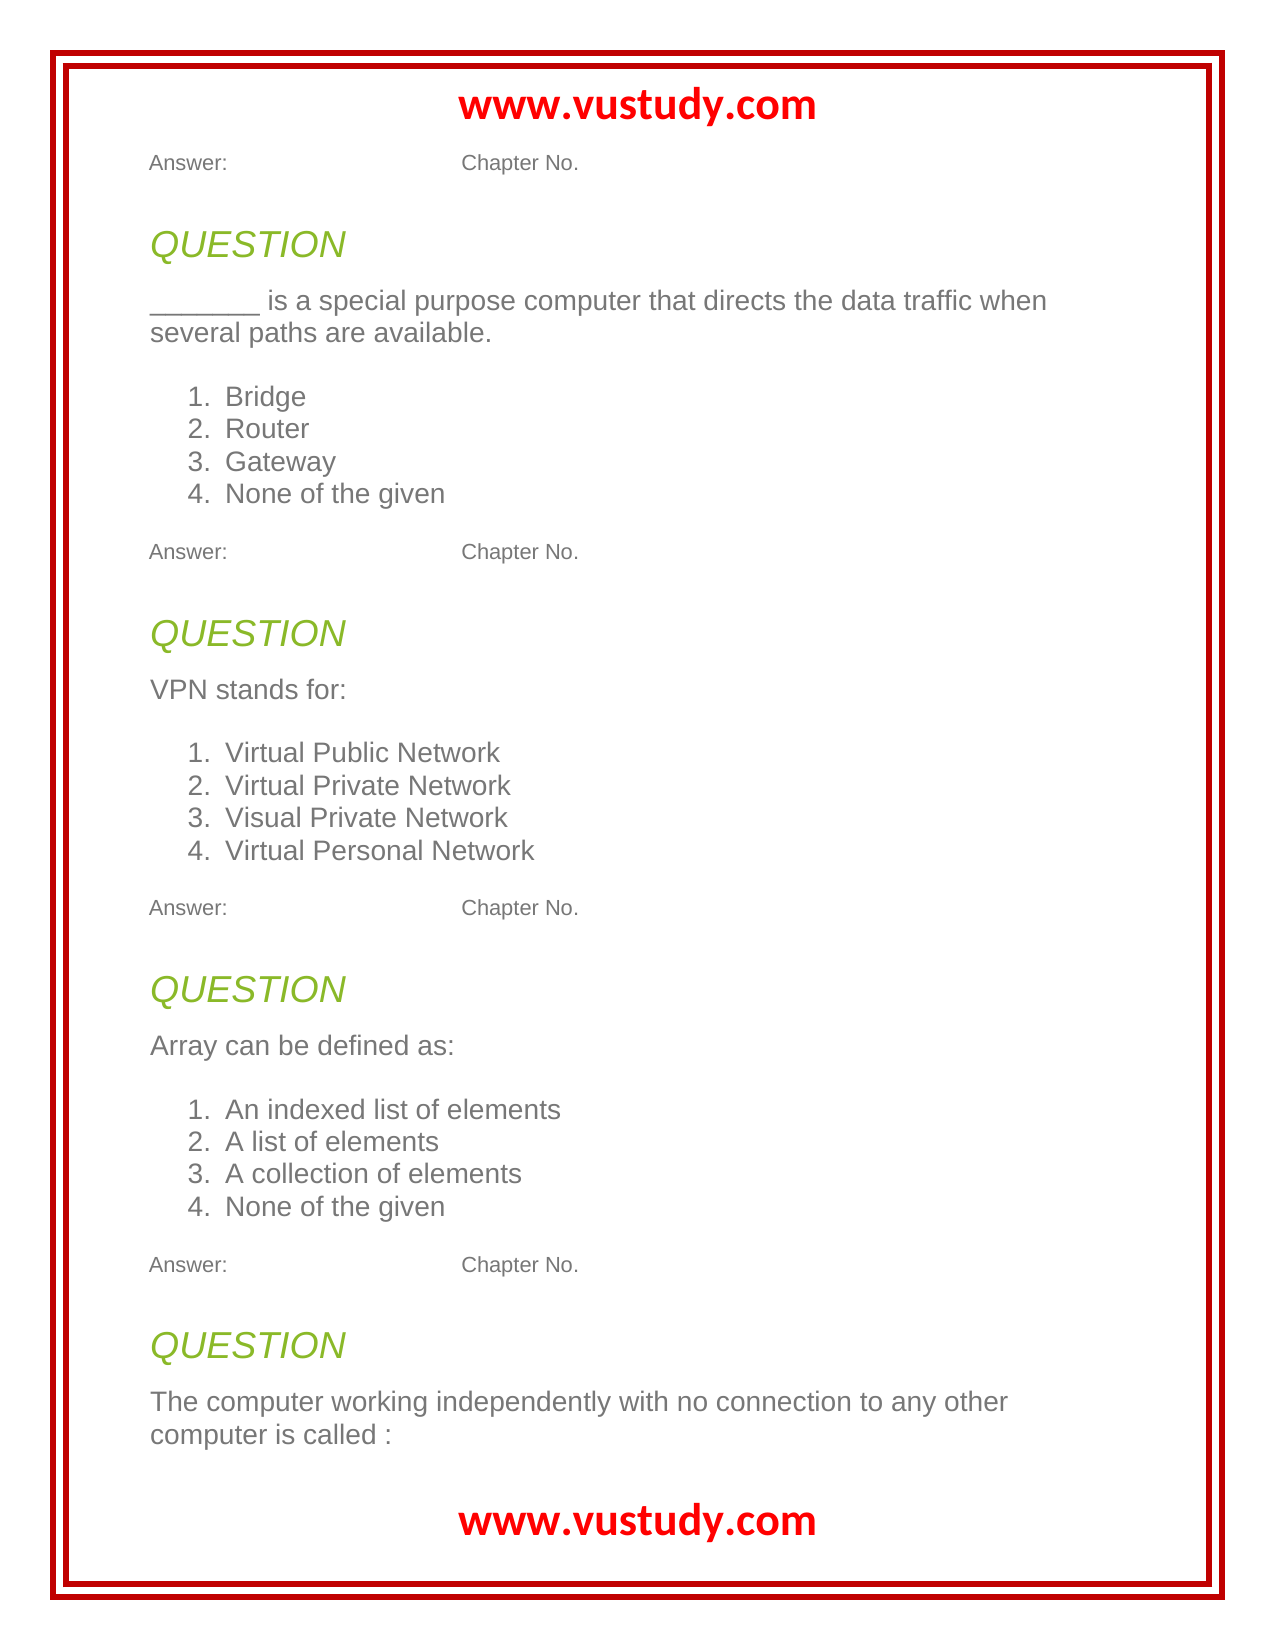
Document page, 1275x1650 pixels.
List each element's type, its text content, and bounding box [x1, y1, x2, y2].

text Array can be defined as: [150, 1029, 1125, 1061]
list Gateway [187, 445, 1125, 477]
text QUESTION [150, 967, 1125, 1010]
table_header Answer: [149, 895, 461, 920]
text QUESTION [150, 222, 1125, 265]
text QUESTION [150, 1323, 1125, 1367]
text VPN stands for: [150, 673, 1125, 705]
text _______ is a special purpose computer that directs the data traffic when several paths are available. [150, 284, 1125, 349]
list None of the given [187, 1190, 1125, 1222]
list A collection of elements [187, 1157, 1125, 1190]
list None of the given [187, 477, 1125, 509]
list A list of elements [187, 1125, 1125, 1157]
table_header Chapter No. [461, 1251, 773, 1277]
list Virtual Personal Network [187, 833, 1125, 866]
list Virtual Private Network [187, 769, 1125, 801]
table_header Chapter No. [461, 539, 773, 564]
list An indexed list of elements [187, 1093, 1125, 1125]
text QUESTION [150, 611, 1125, 654]
list Bridge [187, 380, 1125, 412]
list Visual Private Network [187, 801, 1125, 833]
list Router [187, 412, 1125, 445]
list Virtual Public Network [187, 736, 1125, 769]
table_header Chapter No. [461, 150, 773, 175]
table_header Chapter No. [461, 895, 773, 920]
table_header Answer: [149, 1251, 461, 1277]
table_header Answer: [149, 150, 461, 175]
table_header Answer: [149, 539, 461, 564]
text The computer working independently with no connection to any other computer is called : [150, 1385, 1125, 1450]
